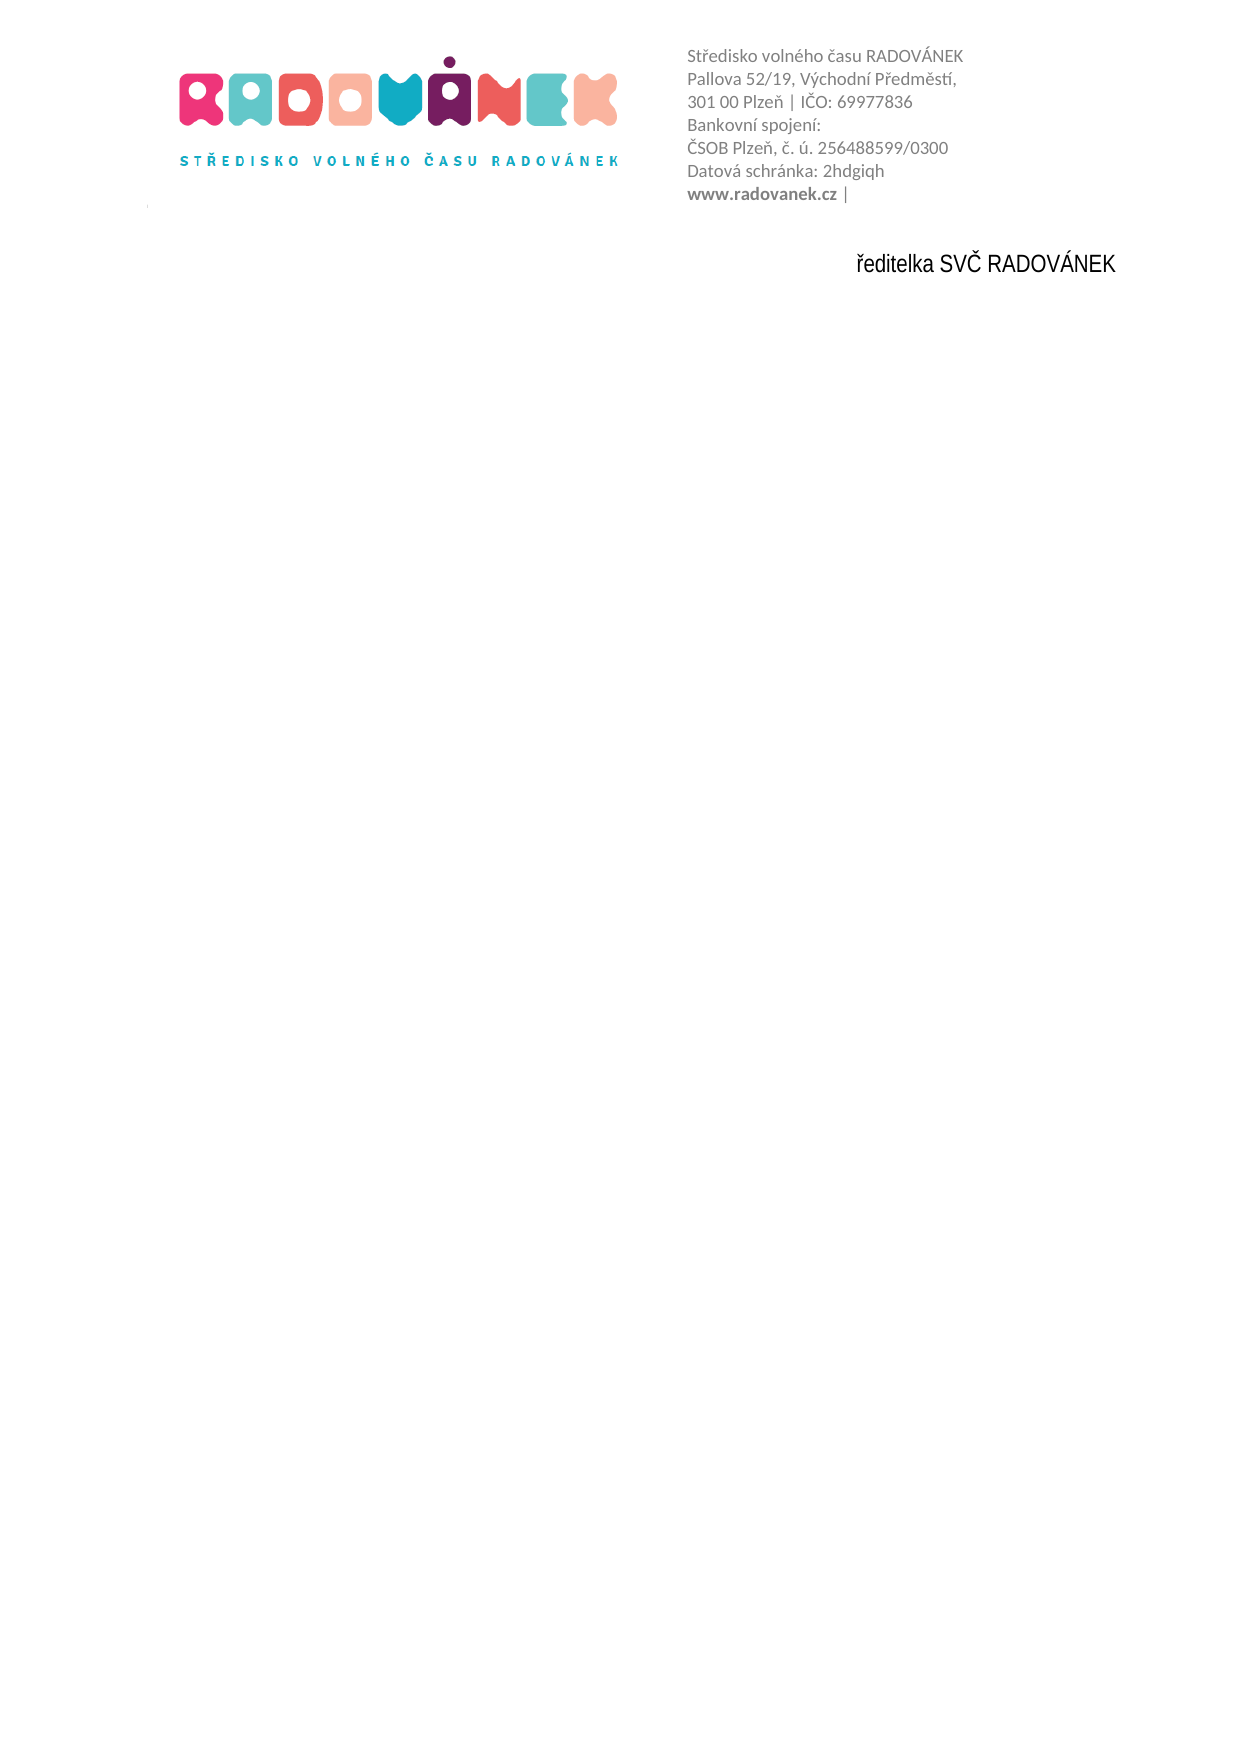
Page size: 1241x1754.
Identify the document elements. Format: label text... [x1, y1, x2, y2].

picture [170, 50, 625, 173]
text ředitelka SVČ RADOVÁNEK [856, 249, 1152, 278]
